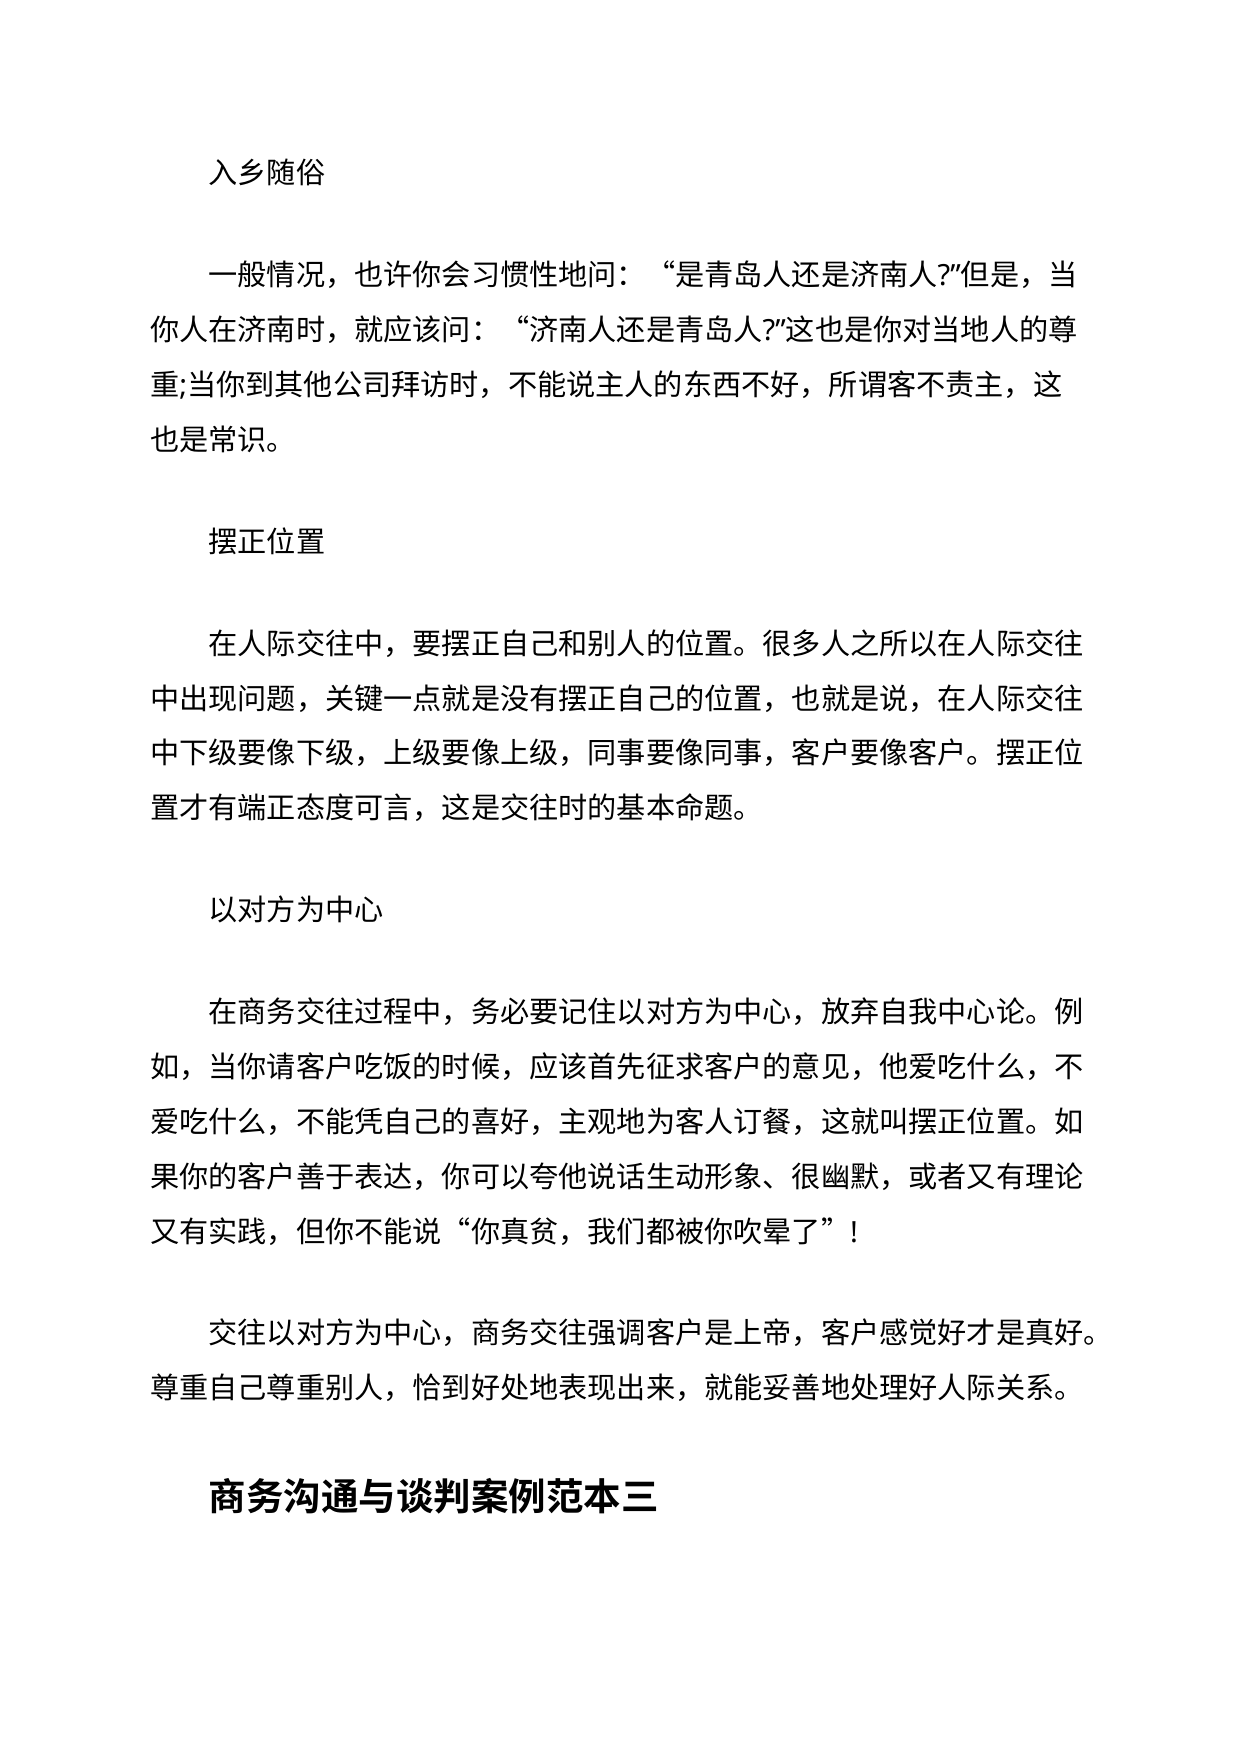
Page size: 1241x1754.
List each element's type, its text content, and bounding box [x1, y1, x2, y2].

text 交往以对方为中心，商务交往强调客户是上帝，客户感觉好才是真好。尊重自己尊重别人，恰到好处地表现出来，就能妥善地处理好人际关系。 [150, 1310, 1090, 1407]
text 摆正位置 [150, 518, 1090, 561]
text 入乡随俗 [150, 150, 1090, 192]
text 一般情况，也许你会习惯性地问：“是青岛人还是济南人?”但是，当你人在济南时，就应该问：“济南人还是青岛人?”这也是你对当地人的尊重;当你到其他公司拜访时，不能说主人的东西不好，所谓客不责主，这也是常识。 [150, 252, 1090, 459]
text 在人际交往中，要摆正自己和别人的位置。很多人之所以在人际交往中出现问题，关键一点就是没有摆正自己的位置，也就是说，在人际交往中下级要像下级，上级要像上级，同事要像同事，客户要像客户。摆正位置才有端正态度可言，这是交往时的基本命题。 [150, 620, 1090, 827]
text 在商务交往过程中，务必要记住以对方为中心，放弃自我中心论。例如，当你请客户吃饭的时候，应该首先征求客户的意见，他爱吃什么，不爱吃什么，不能凭自己的喜好，主观地为客人订餐，这就叫摆正位置。如果你的客户善于表达，你可以夸他说话生动形象、很幽默，或者又有理论又有实践，但你不能说“你真贫，我们都被你吹晕了”! [150, 988, 1090, 1251]
text 以对方为中心 [150, 887, 1090, 929]
text 商务沟通与谈判案例范本三 [150, 1467, 1090, 1521]
